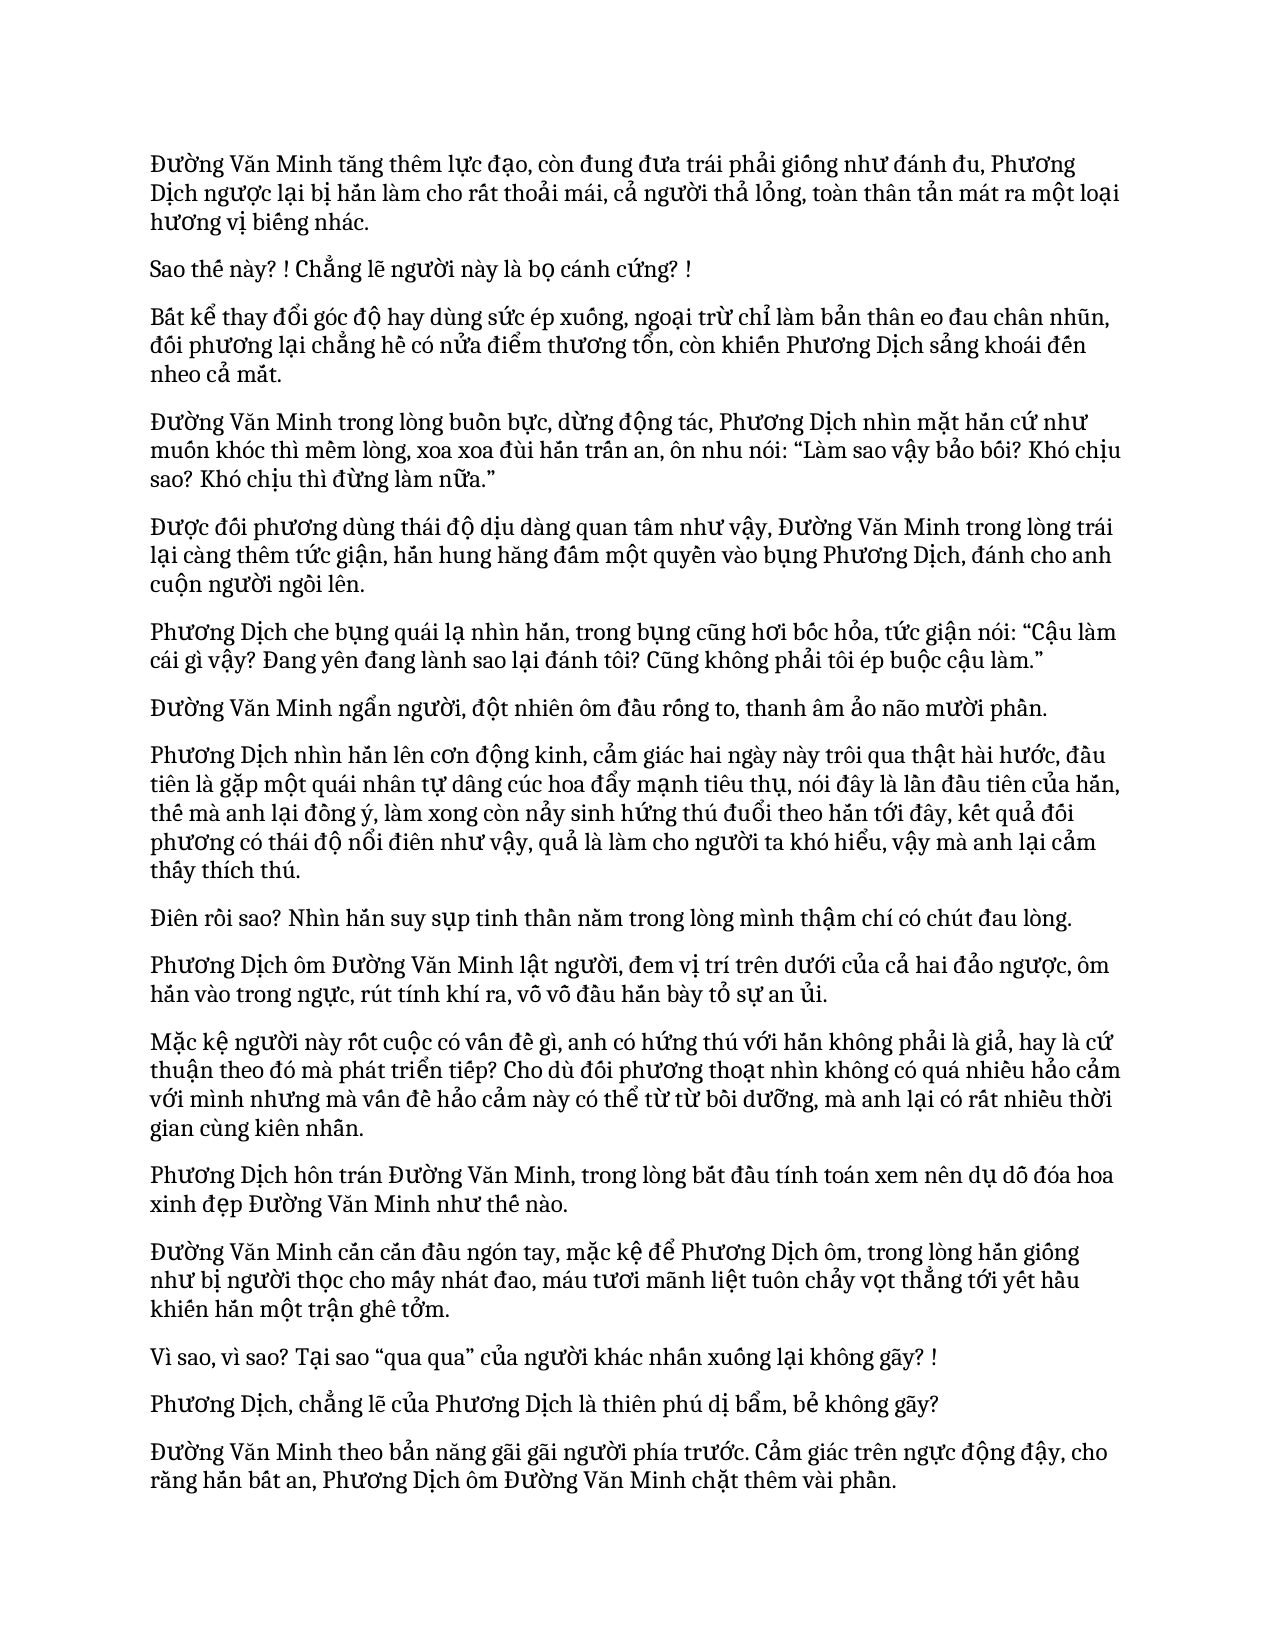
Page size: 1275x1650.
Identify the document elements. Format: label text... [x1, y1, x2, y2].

text Sao thế này? ! Chẳng lẽ người này là bọ cánh cứng? ! [150, 255, 1125, 284]
text Phương Dịch nhìn hắn lên cơn động kinh, cảm giác hai ngày này trôi qua thật hài hước, đầu tiên là gặp một quái nhân tự dâng cúc hoa đẩy mạnh tiêu thụ, nói đây là lần đầu tiên của hắn, thế mà anh lại đồng ý, làm xong còn nảy sinh hứng thú đuổi theo hắn tới đây, kết quả đối phương có thái độ nổi điên như vậy, quả là làm cho người ta khó hiểu, vậy mà anh lại cảm thấy thích thú. [150, 741, 1125, 885]
text Đường Văn Minh cắn cắn đầu ngón tay, mặc kệ để Phương Dịch ôm, trong lòng hắn giống như bị người thọc cho mấy nhát đao, máu tươi mãnh liệt tuôn chảy vọt thẳng tới yết hầu khiến hắn một trận ghê tởm. [150, 1237, 1125, 1324]
text Được đối phương dùng thái độ dịu dàng quan tâm như vậy, Đường Văn Minh trong lòng trái lại càng thêm tức giận, hắn hung hăng đấm một quyền vào bụng Phương Dịch, đánh cho anh cuộn người ngồi lên. [150, 512, 1125, 599]
text Vì sao, vì sao? Tại sao “qua qua” của người khác nhấn xuống lại không gãy? ! [150, 1342, 1125, 1371]
text Mặc kệ người này rốt cuộc có vấn đề gì, anh có hứng thú với hắn không phải là giả, hay là cứ thuận theo đó mà phát triển tiếp? Cho dù đối phương thoạt nhìn không có quá nhiều hảo cảm với mình nhưng mà vấn đề hảo cảm này có thể từ từ bồi dưỡng, mà anh lại có rất nhiều thời gian cùng kiên nhẫn. [150, 1027, 1125, 1142]
text Bất kể thay đổi góc độ hay dùng sức ép xuống, ngoại trừ chỉ làm bản thân eo đau chân nhũn, đối phương lại chẳng hề có nửa điểm thương tổn, còn khiến Phương Dịch sảng khoái đến nheo cả mắt. [150, 302, 1125, 389]
text Đường Văn Minh ngẩn người, đột nhiên ôm đầu rống to, thanh âm ảo não mười phần. [150, 694, 1125, 722]
text Phương Dịch che bụng quái lạ nhìn hắn, trong bụng cũng hơi bốc hỏa, tức giận nói: “Cậu làm cái gì vậy? Đang yên đang lành sao lại đánh tôi? Cũng không phải tôi ép buộc cậu làm.” [150, 617, 1125, 675]
text Phương Dịch, chẳng lẽ của Phương Dịch là thiên phú dị bẩm, bẻ không gãy? [150, 1390, 1125, 1419]
text Phương Dịch ôm Đường Văn Minh lật người, đem vị trí trên dưới của cả hai đảo ngược, ôm hắn vào trong ngực, rút tính khí ra, vỗ vỗ đầu hắn bày tỏ sự an ủi. [150, 951, 1125, 1009]
text Đường Văn Minh theo bản năng gãi gãi người phía trước. Cảm giác trên ngực động đậy, cho rằng hắn bất an, Phương Dịch ôm Đường Văn Minh chặt thêm vài phần. [150, 1437, 1125, 1495]
text Điên rồi sao? Nhìn hắn suy sụp tinh thần nằm trong lòng mình thậm chí có chút đau lòng. [150, 904, 1125, 932]
text Đường Văn Minh tăng thêm lực đạo, còn đung đưa trái phải giống như đánh đu, Phương Dịch ngược lại bị hắn làm cho rất thoải mái, cả người thả lỏng, toàn thân tản mát ra một loại hương vị biếng nhác. [150, 150, 1125, 236]
text Đường Văn Minh trong lòng buồn bực, dừng động tác, Phương Dịch nhìn mặt hắn cứ như muốn khóc thì mềm lòng, xoa xoa đùi hắn trấn an, ôn nhu nói: “Làm sao vậy bảo bối? Khó chịu sao? Khó chịu thì đừng làm nữa.” [150, 407, 1125, 494]
text Phương Dịch hôn trán Đường Văn Minh, trong lòng bắt đầu tính toán xem nên dụ dỗ đóa hoa xinh đẹp Đường Văn Minh như thế nào. [150, 1161, 1125, 1219]
